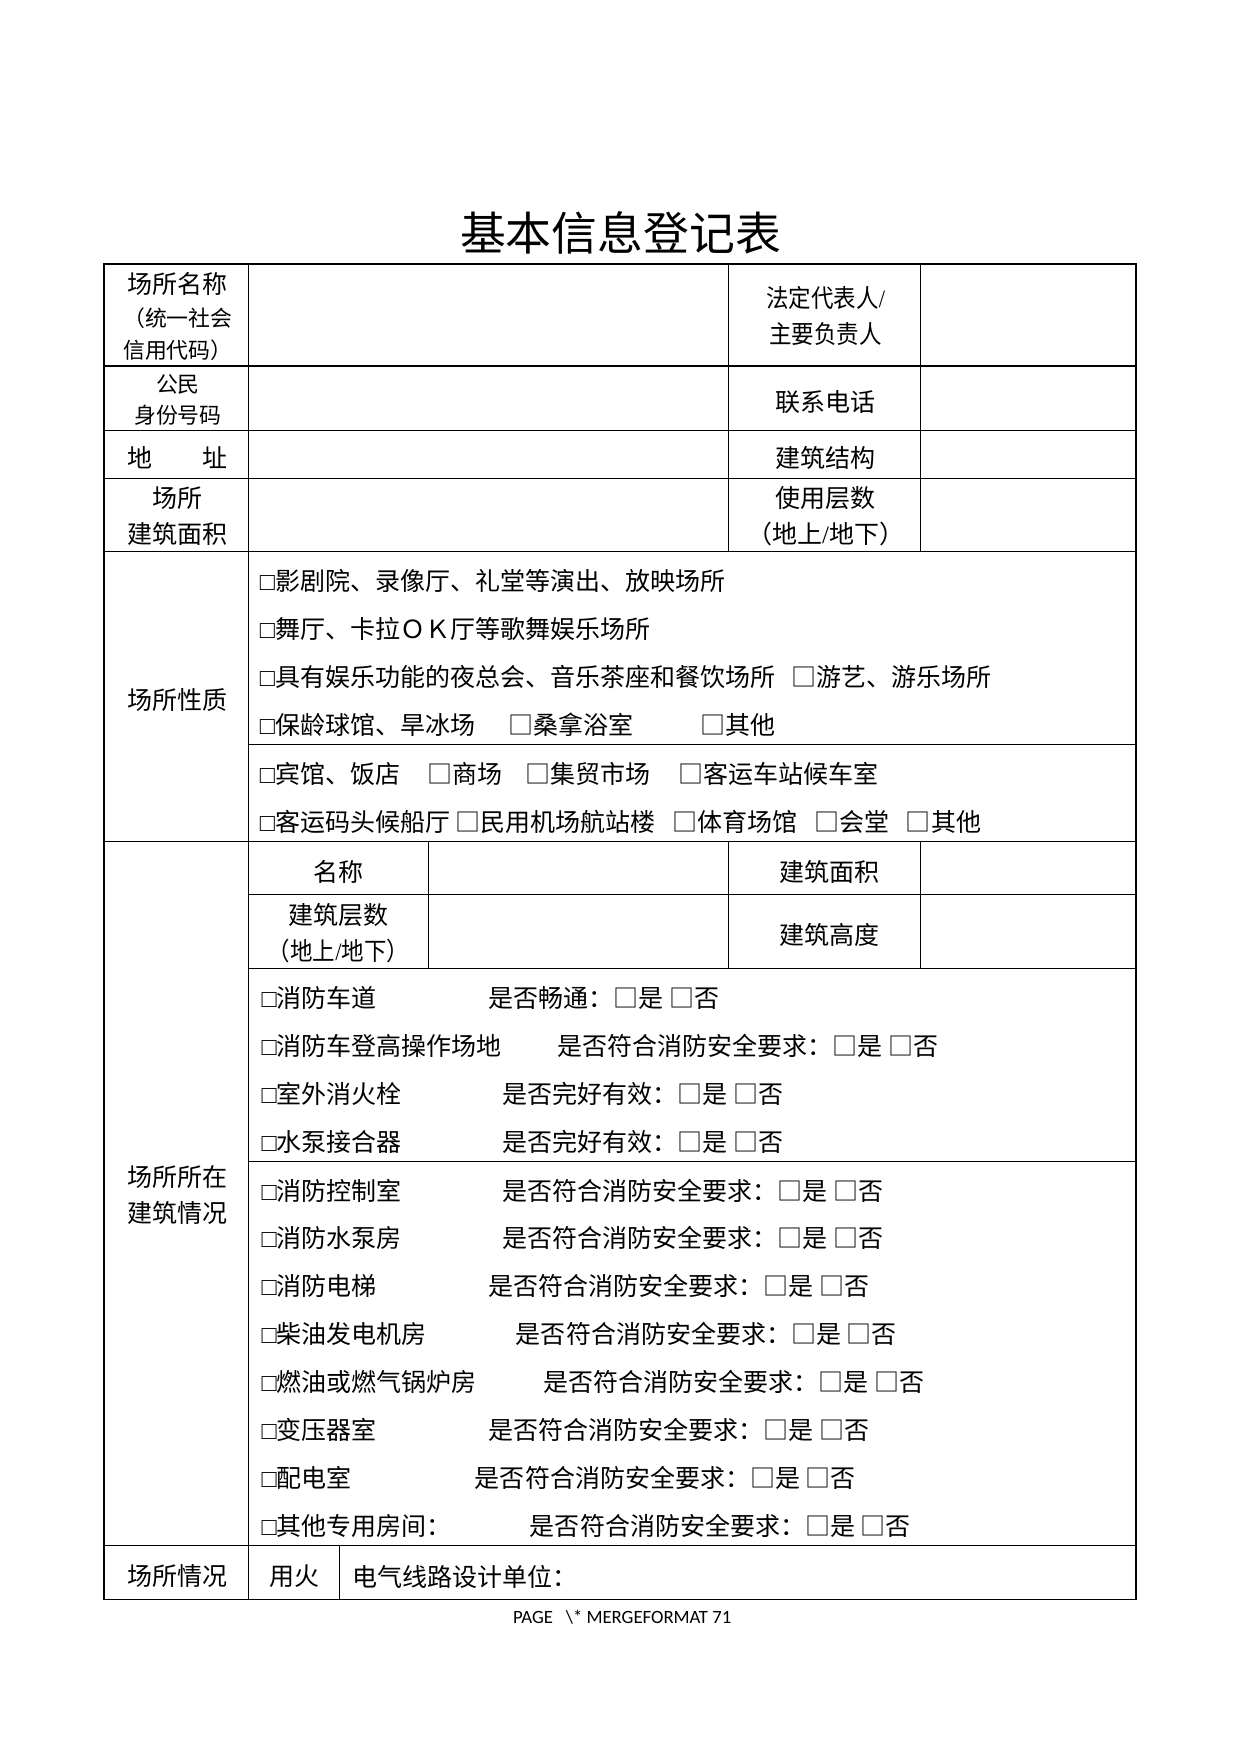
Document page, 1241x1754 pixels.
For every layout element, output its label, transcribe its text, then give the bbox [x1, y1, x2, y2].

table_cell □消防车道 是否畅通：□是 □否 □消防车登高操作场地 是否符合消防安全要求：□是 □否 □室外消火栓 是否完好有效：□是 □否 □水泵接合器 是否完好有效：□是 □否 [249, 969, 1135, 1161]
table_cell 联系电话 [729, 367, 920, 430]
table_cell [249, 479, 728, 551]
table_cell 使用层数 （地上/地下） [729, 479, 920, 551]
table_cell □影剧院、录像厅、礼堂等演出、放映场所 □舞厅、卡拉ＯＫ厅等歌舞娱乐场所 □具有娱乐功能的夜总会、音乐茶座和餐饮场所 □游艺、游乐场所 □保龄球馆、旱冰场 □桑拿浴室 □其他 [249, 552, 1135, 744]
table_cell 场所情况 [105, 1546, 248, 1598]
table_cell 场所所在 建筑情况 [105, 842, 248, 1545]
table_header [921, 265, 1135, 364]
table_cell [921, 479, 1135, 551]
table_cell 地 址 [105, 431, 248, 478]
table_cell □消防控制室 是否符合消防安全要求：□是 □否 □消防水泵房 是否符合消防安全要求：□是 □否 □消防电梯 是否符合消防安全要求：□是 □否 □柴油发电机房 是否符合消防安全要求：□是 □否 □燃油或燃气锅炉房 是否符合消防安全要求：□是 □否 □变压器室 是否符合消防安全要求：□是 □否 □配电室 是否符合消防安全要求：□是 □否 □其他专用房间： 是否符合消防安全要求：□是 □否 [249, 1162, 1135, 1545]
table_cell [429, 842, 728, 894]
text 基本信息登记表 [148, 200, 1092, 263]
table_cell [429, 895, 728, 968]
table_header 场所名称 （统一社会信用代码） [105, 265, 248, 364]
table_header [249, 265, 728, 364]
table_cell [921, 895, 1135, 968]
table_cell 公民 身份号码 [105, 367, 248, 430]
table_cell 用火用电 [249, 1546, 339, 1598]
table_cell 建筑结构 [729, 431, 920, 478]
table_cell [921, 431, 1135, 478]
table_cell [249, 367, 728, 430]
table_cell 名称 [249, 842, 428, 894]
table_cell 建筑面积 [729, 842, 920, 894]
table_cell [921, 842, 1135, 894]
table_cell 建筑高度 [729, 895, 920, 968]
table_cell [921, 367, 1135, 430]
table_cell [249, 431, 728, 478]
table_cell 场所性质 [105, 552, 248, 841]
table_cell □宾馆、饭店 □商场 □集贸市场 □客运车站候车室 □客运码头候船厅 □民用机场航站楼 □体育场馆 □会堂 □其他 [249, 745, 1135, 841]
table_cell 场所 建筑面积 [105, 479, 248, 551]
table_header 法定代表人/ 主要负责人 [729, 265, 920, 364]
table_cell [340, 1546, 1135, 1598]
table_cell 建筑层数 （地上/地下） [249, 895, 428, 968]
